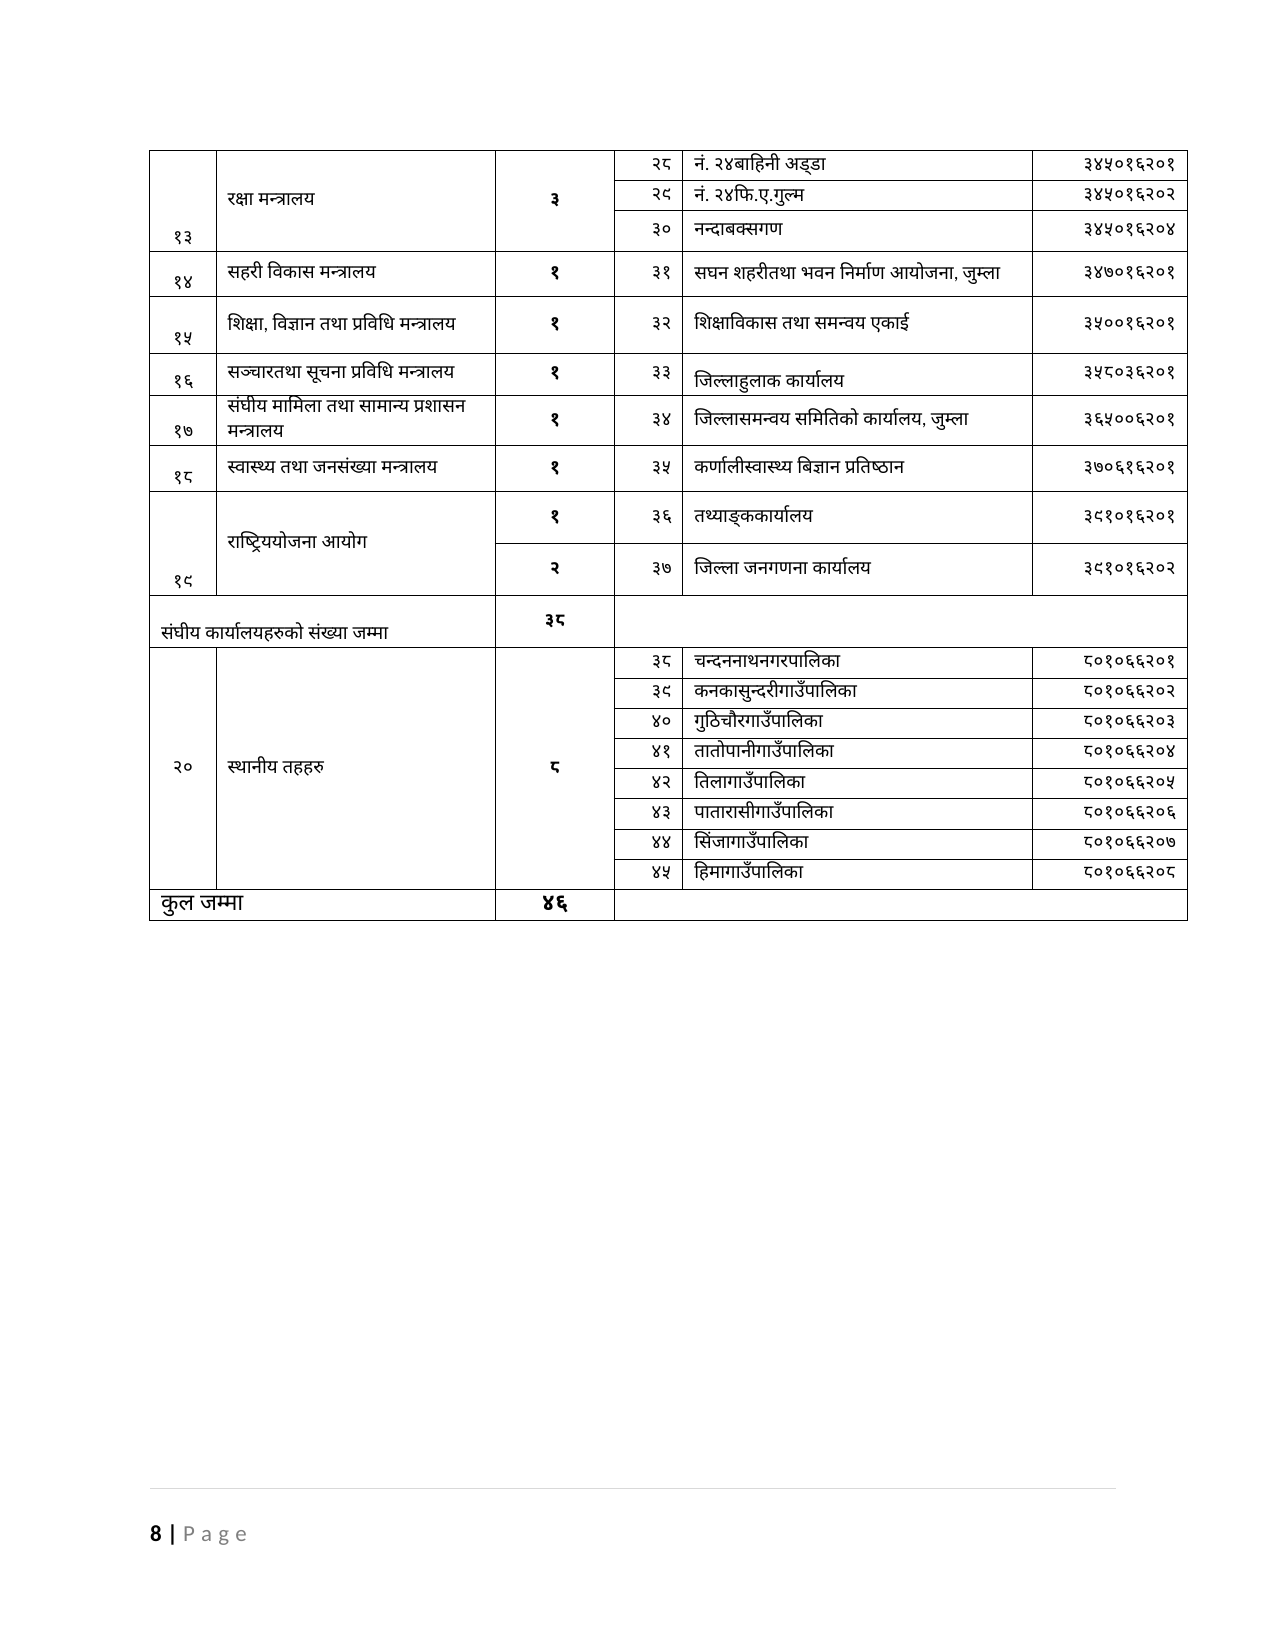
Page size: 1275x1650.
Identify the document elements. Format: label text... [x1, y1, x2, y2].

table_cell ८०१०६६२०५ [1033, 769, 1187, 798]
table_cell ३४५०१६२०१ [1033, 151, 1187, 180]
table_cell ३८ [496, 596, 614, 647]
table_cell ३७ [615, 544, 682, 595]
table_cell ३६५००६२०१ [1033, 396, 1187, 445]
table_cell हिमागाउँपालिका [683, 860, 1032, 889]
table_cell ३० [615, 211, 682, 251]
table_cell १ [496, 446, 614, 491]
table_cell ३८ [615, 648, 682, 677]
table_cell ८०१०६६२०१ [1033, 648, 1187, 677]
table_cell ३७०६१६२०१ [1033, 446, 1187, 491]
table_cell नं. २४बाहिनी अड्डा [683, 151, 1032, 180]
table_cell जिल्लाहुलाक कार्यालय [683, 354, 1032, 395]
table_cell ८०१०६६२०८ [1033, 860, 1187, 889]
table_cell १ [496, 492, 614, 543]
table_cell ३ [496, 151, 614, 251]
table_cell [615, 596, 1187, 647]
table_cell ३९१०१६२०१ [1033, 492, 1187, 543]
table_cell ३१ [615, 252, 682, 296]
table_cell १६ [150, 354, 216, 395]
table_cell ३४५०१६२०४ [1033, 211, 1187, 251]
table_cell कुल जम्मा [150, 890, 495, 920]
table_cell १४ [150, 252, 216, 296]
table_cell शिक्षा, विज्ञान तथा प्रविधि मन्त्रालय [217, 297, 495, 352]
table_cell ८०१०६६२०४ [1033, 739, 1187, 768]
table_cell ४० [615, 709, 682, 738]
table_cell शिक्षाविकास तथा समन्वय एकाई [683, 297, 1032, 352]
table_cell सघन शहरीतथा भवन निर्माण आयोजना, जुम्ला [683, 252, 1032, 296]
table_cell ३३ [615, 354, 682, 395]
table_cell कनकासुन्दरीगाउँपालिका [683, 679, 1032, 708]
table_cell ३४५०१६२०२ [1033, 181, 1187, 210]
table_cell ३५८०३६२०१ [1033, 354, 1187, 395]
table_cell सञ्चारतथा सूचना प्रविधि मन्त्रालय [217, 354, 495, 395]
table_cell जिल्लासमन्वय समितिको कार्यालय, जुम्ला [683, 396, 1032, 445]
table_cell १ [496, 297, 614, 352]
table_cell ३९१०१६२०२ [1033, 544, 1187, 595]
table_cell १ [496, 252, 614, 296]
table_cell ४२ [615, 769, 682, 798]
table_cell १७ [150, 396, 216, 445]
table_cell रक्षा मन्त्रालय [217, 151, 495, 251]
table_cell ३९ [615, 679, 682, 708]
table_cell स्वास्थ्य तथा जनसंख्या मन्त्रालय [217, 446, 495, 491]
table_cell सहरी विकास मन्त्रालय [217, 252, 495, 296]
table_cell नं. २४फि.ए.गुल्म [683, 181, 1032, 210]
table_cell पातारासीगाउँपालिका [683, 799, 1032, 828]
table_cell १८ [150, 446, 216, 491]
table_cell तातोपानीगाउँपालिका [683, 739, 1032, 768]
table_cell तिलागाउँपालिका [683, 769, 1032, 798]
table_cell तथ्याङ्ककार्यालय [683, 492, 1032, 543]
table_cell [615, 890, 1187, 920]
table_cell १३ [150, 151, 216, 251]
table_cell राष्ट्रिययोजना आयोग [217, 492, 495, 595]
table_cell सिंजागाउँपालिका [683, 830, 1032, 859]
table_cell संघीय कार्यालयहरुको संख्या जम्मा [150, 596, 495, 647]
table_cell संघीय मामिला तथा सामान्य प्रशासन मन्त्रालय [217, 396, 495, 445]
table_cell चन्दननाथनगरपालिका [683, 648, 1032, 677]
table_cell ३४७०१६२०१ [1033, 252, 1187, 296]
table_cell नन्दाबक्सगण [683, 211, 1032, 251]
table_cell ४३ [615, 799, 682, 828]
table_cell ८०१०६६२०२ [1033, 679, 1187, 708]
table_cell स्थानीय तहहरु [217, 648, 495, 889]
table_cell २८ [615, 151, 682, 180]
table_cell ४५ [615, 860, 682, 889]
table_cell ८०१०६६२०७ [1033, 830, 1187, 859]
table_cell २९ [615, 181, 682, 210]
table_cell ४१ [615, 739, 682, 768]
table_cell गुठिचौरगाउँपालिका [683, 709, 1032, 738]
table_cell ८०१०६६२०३ [1033, 709, 1187, 738]
table_cell १९ [150, 492, 216, 595]
table_cell १ [496, 354, 614, 395]
table_cell ३२ [615, 297, 682, 352]
table_cell ८०१०६६२०६ [1033, 799, 1187, 828]
table_cell १ [496, 396, 614, 445]
table_cell १५ [150, 297, 216, 352]
table_cell ८ [496, 648, 614, 889]
table_cell २० [150, 648, 216, 889]
table_cell ३५००१६२०१ [1033, 297, 1187, 352]
table_cell ३४ [615, 396, 682, 445]
table_cell ४६ [496, 890, 614, 920]
table_cell ४४ [615, 830, 682, 859]
table_cell २ [496, 544, 614, 595]
table_cell ३५ [615, 446, 682, 491]
table_cell ३६ [615, 492, 682, 543]
table_cell जिल्ला जनगणना कार्यालय [683, 544, 1032, 595]
table_cell कर्णालीस्वास्थ्य बिज्ञान प्रतिष्ठान [683, 446, 1032, 491]
